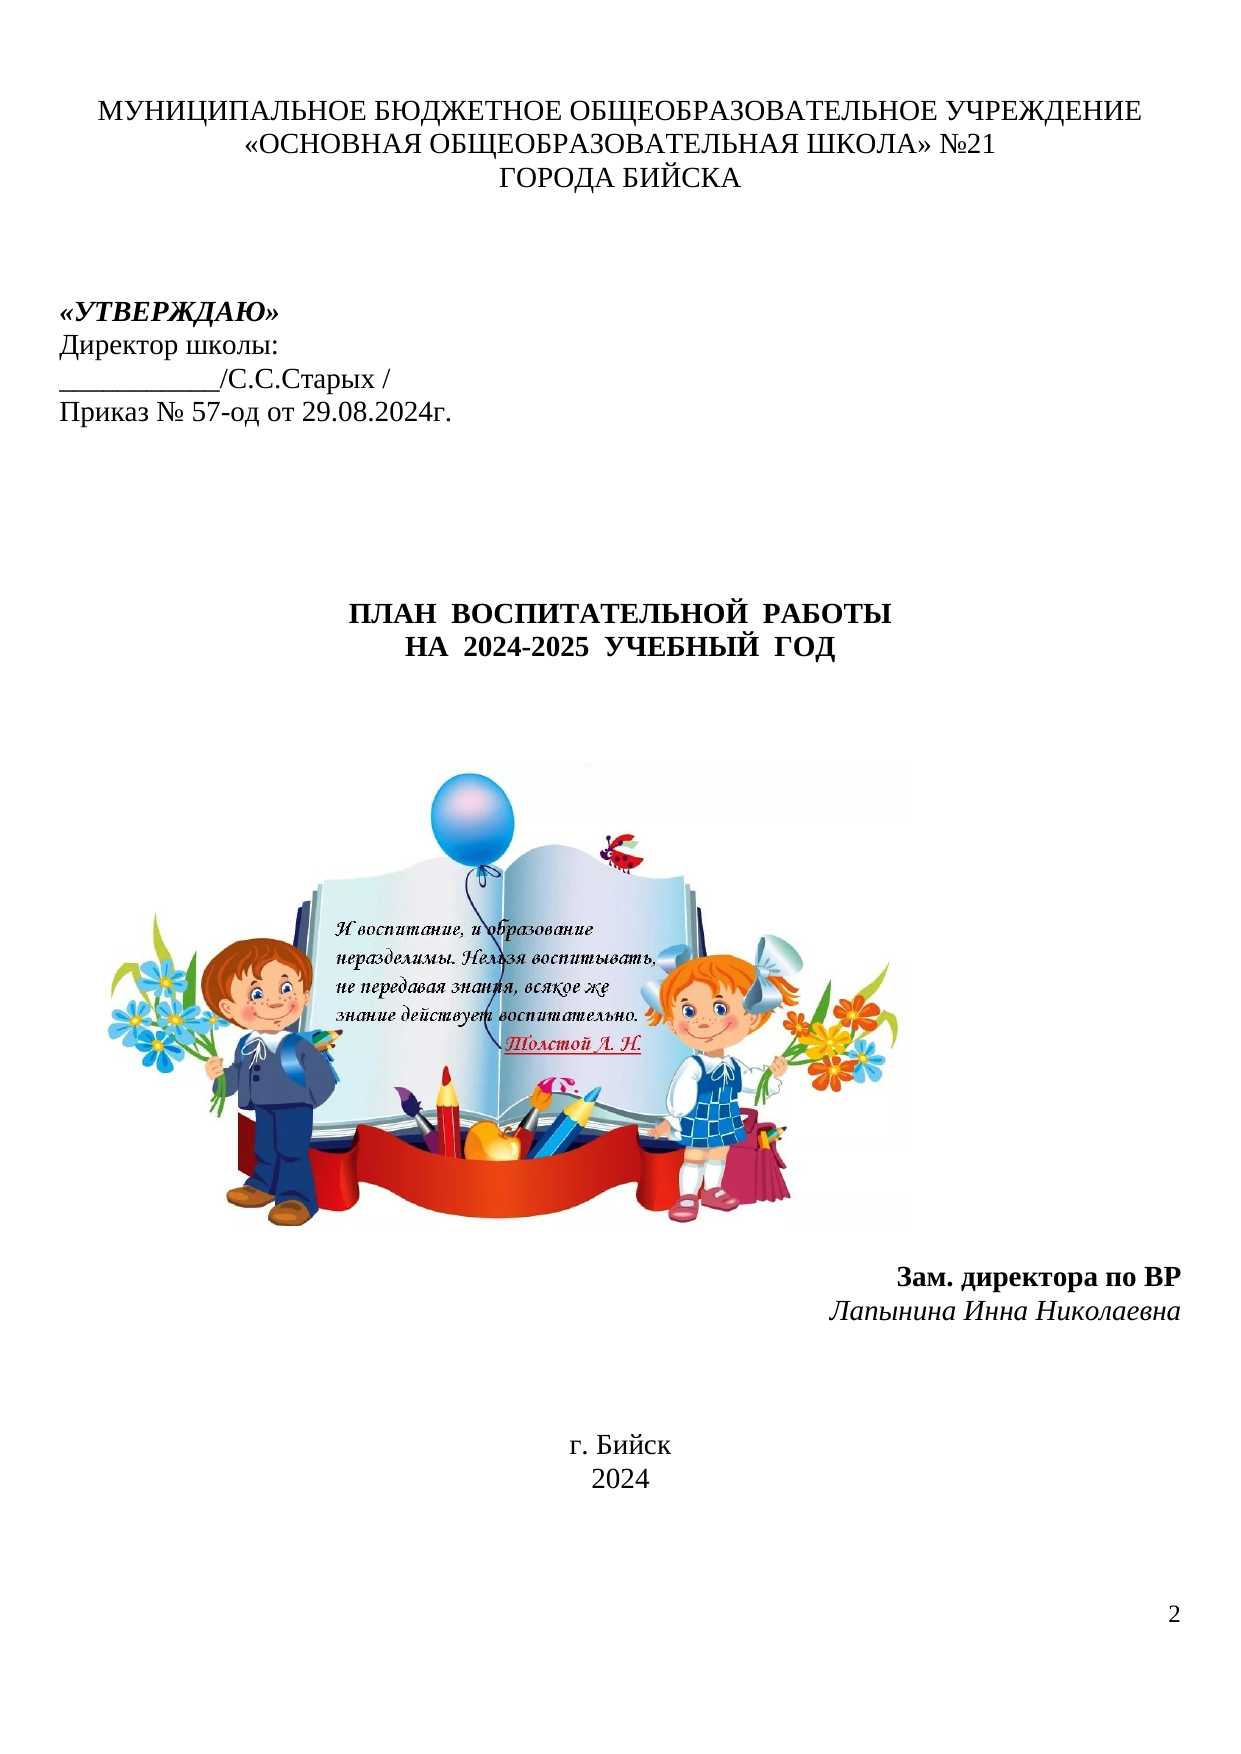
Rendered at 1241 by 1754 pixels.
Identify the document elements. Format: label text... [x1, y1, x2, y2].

text «УТВЕРЖДАЮ» [59, 294, 1181, 327]
text Лапынина Инна Николаевна [59, 1293, 1181, 1327]
text ПЛАН ВОСПИТАТЕЛЬНОЙ РАБОТЫ [59, 596, 1181, 629]
text «ОСНОВНАЯ ОБЩЕОБРАЗОВАТЕЛЬНАЯ ШКОЛА» №21 [59, 126, 1181, 160]
text ___________/С.С.Старых / [59, 361, 1181, 394]
text 2024 [59, 1461, 1181, 1494]
text Зам. директора по ВР [59, 1259, 1181, 1293]
text НА 2024-2025 УЧЕБНЫЙ ГОД [59, 629, 1181, 663]
text Приказ № 57-од от 29.08.2024г. [59, 394, 1181, 428]
text г. Бийск [59, 1427, 1181, 1461]
text МУНИЦИПАЛЬНОЕ БЮДЖЕТНОЕ ОБЩЕОБРАЗОВАТЕЛЬНОЕ УЧРЕЖДЕНИЕ [59, 93, 1181, 126]
text ГОРОДА БИЙСКА [59, 160, 1181, 193]
text Директор школы: [59, 327, 1181, 361]
picture [59, 763, 913, 1226]
